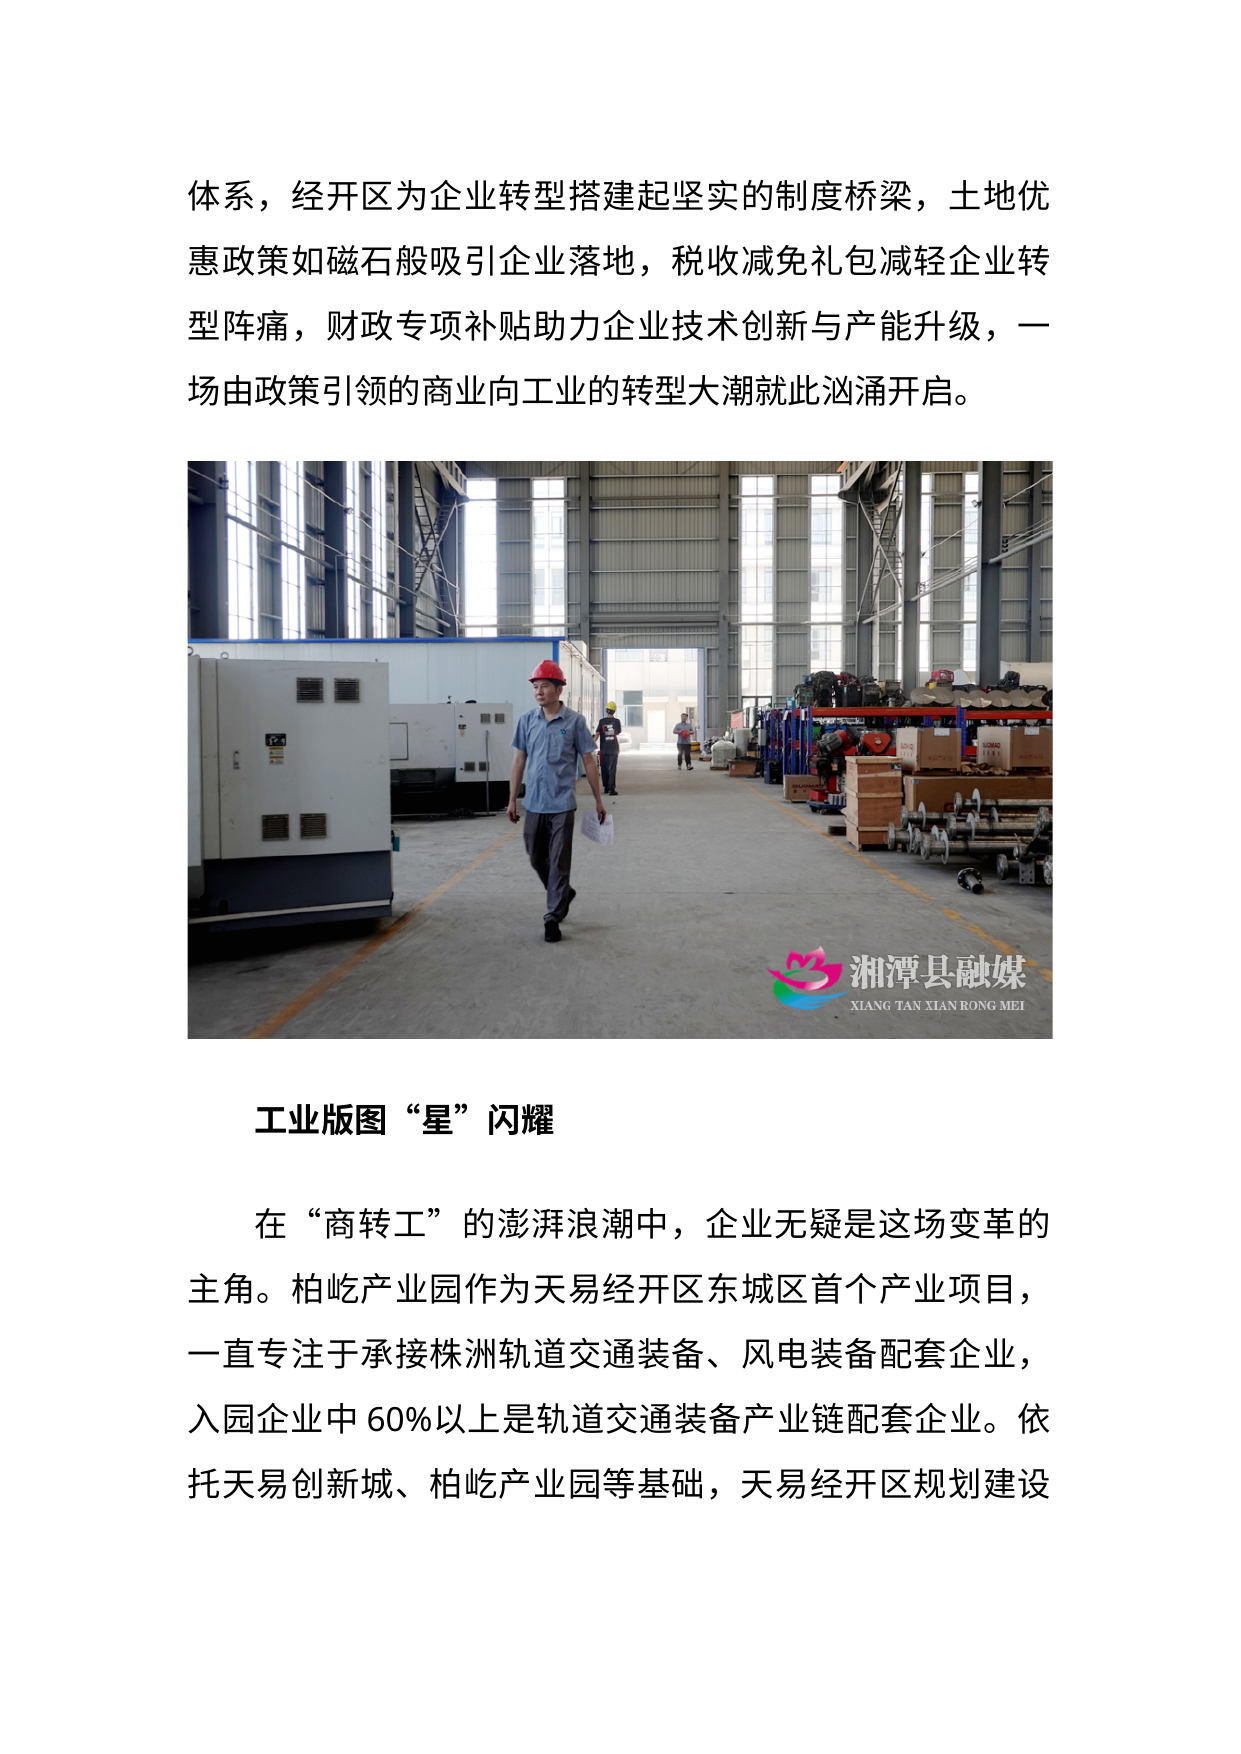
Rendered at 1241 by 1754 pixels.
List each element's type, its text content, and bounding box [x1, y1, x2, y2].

picture [187, 461, 1053, 1039]
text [187, 1189, 1053, 1514]
text 工业版图“星”闪耀 [187, 1085, 1053, 1150]
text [187, 162, 1053, 422]
